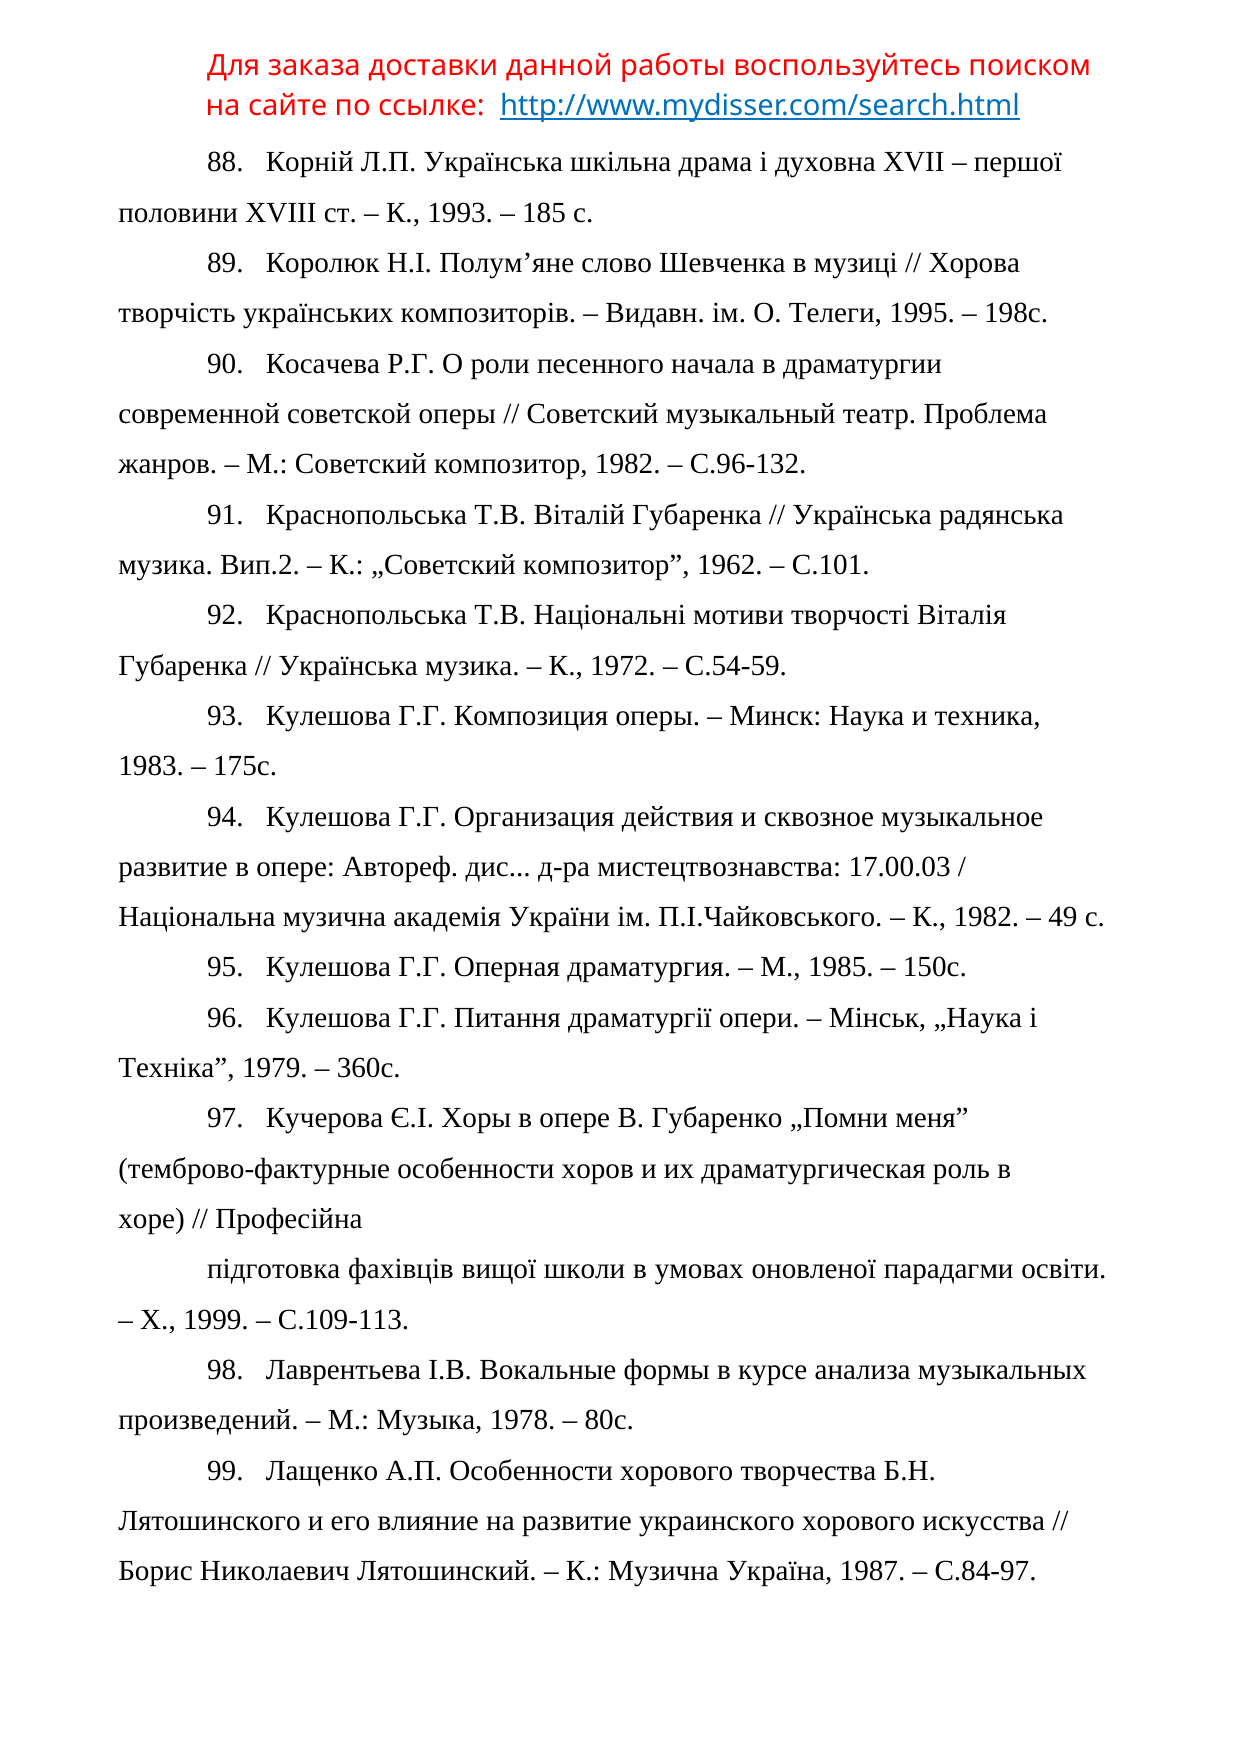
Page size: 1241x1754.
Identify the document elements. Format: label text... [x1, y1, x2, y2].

text підготовка фахівців вищої школи в умовах оновленої парадагми освіти. – Х., 1999. – С.109-113. [118, 1251, 1107, 1335]
list Кулешова Г.Г. Оперная драматургия. – М., 1985. – 150с. [118, 949, 1107, 983]
list Корній Л.П. Українська шкільна драма і духовна XVII – першої половини XVIII ст. – К., 1993. – 185 с. [118, 144, 1107, 228]
list Королюк Н.І. Полум’яне слово Шевченка в музиці // Хорова творчість українських композиторів. – Видавн. ім. О. Телеги, 1995. – 198с. [118, 245, 1107, 329]
list Кулешова Г.Г. Организация действия и сквозное музыкальное развитие в опере: Автореф. дис... д-ра мистецтвознавства: 17.00.03 / Національна музична академія України ім. П.І.Чайковського. – К., 1982. – 49 с. [118, 799, 1107, 933]
list Краснопольська Т.В. Національні мотиви творчості Віталія Губаренка // Українська музика. – К., 1972. – С.54-59. [118, 597, 1107, 681]
list Кулешова Г.Г. Питання драматургії опери. – Мінськ, „Наука і Техніка”, 1979. – 360с. [118, 1000, 1107, 1084]
list Кучерова Є.І. Хоры в опере В. Губаренко „Помни меня” (темброво-фактурные особенности хоров и их драматургическая роль в хоре) // Професійна [118, 1101, 1107, 1235]
list Лащенко А.П. Особенности хорового творчества Б.Н. Лятошинского и его влияние на развитие украинского хорового искусства // Борис Николаевич Лятошинский. – К.: Музична Україна, 1987. – С.84-97. [118, 1453, 1107, 1587]
list Косачева Р.Г. О роли песенного начала в драматургии современной советской оперы // Советский музыкальный театр. Проблема жанров. – М.: Советский композитор, 1982. – С.96-132. [118, 346, 1107, 480]
list Лаврентьева І.В. Вокальные формы в курсе анализа музыкальных произведений. – М.: Музыка, 1978. – 80с. [118, 1352, 1107, 1436]
list Кулешова Г.Г. Композиция оперы. – Минск: Наука и техника, 1983. – 175с. [118, 698, 1107, 782]
list Краснопольська Т.В. Віталій Губаренка // Українська радянська музика. Вип.2. – К.: „Советский композитор”, 1962. – С.101. [118, 497, 1107, 581]
